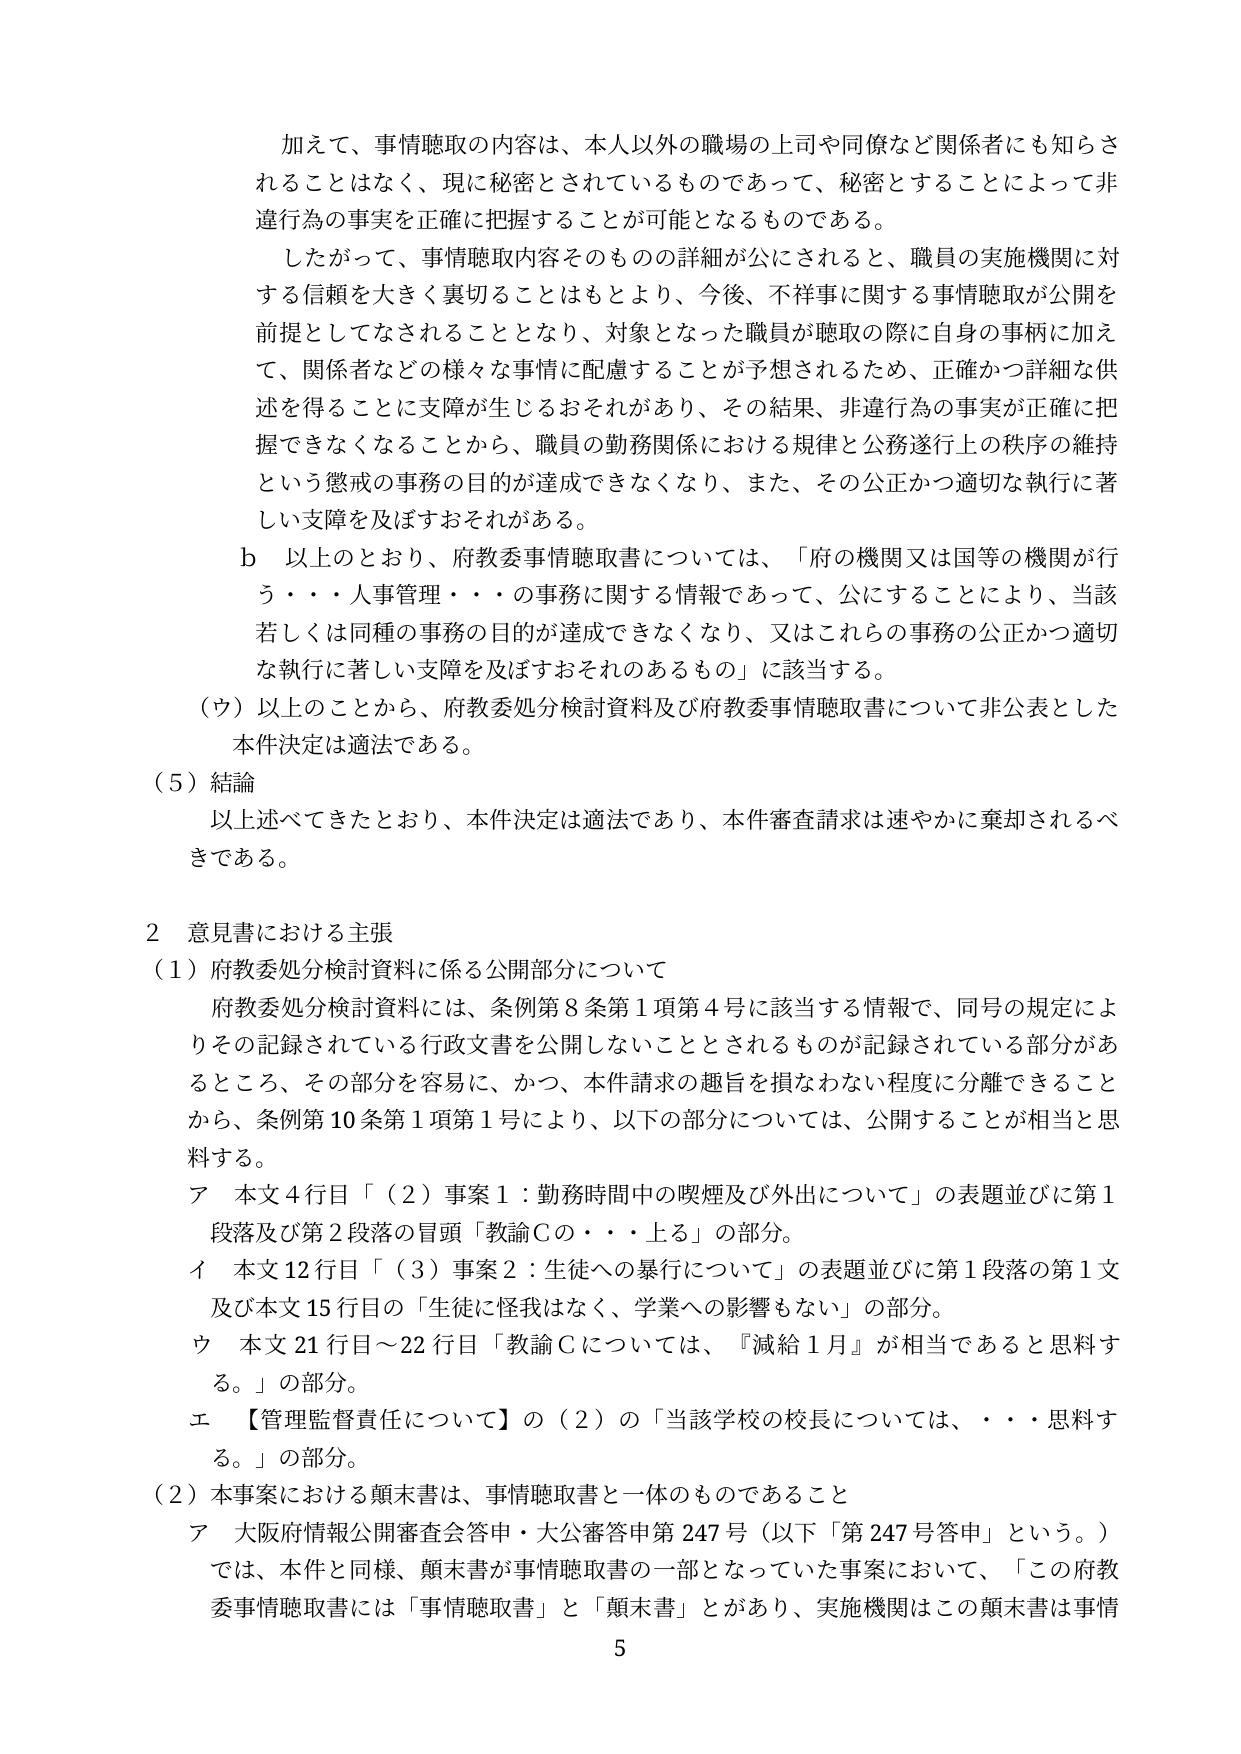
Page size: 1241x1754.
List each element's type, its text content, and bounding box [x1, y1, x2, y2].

text ア 本文４行目「（２）事案１：勤務時間中の喫煙及び外出について」の表題並びに第１段落及び第２段落の冒頭「教諭Ｃの・・・上る」の部分。 [141, 1175, 1122, 1250]
text （ウ）以上のことから、府教委処分検討資料及び府教委事情聴取書について非公表とした本件決定は適法である。 [187, 688, 1122, 763]
text 以上述べてきたとおり、本件決定は適法であり、本件審査請求は速やかに棄却されるべきである。 [187, 800, 1122, 875]
text （５）結論 [118, 763, 1122, 800]
text ２ 意見書における主張 [141, 913, 1122, 950]
text 加えて、事情聴取の内容は、本人以外の職場の上司や同僚など関係者にも知らされることはなく、現に秘密とされているものであって、秘密とすることによって非違行為の事実を正確に把握することが可能となるものである。 [118, 125, 1122, 238]
text ｂ 以上のとおり、府教委事情聴取書については、「府の機関又は国等の機関が行う・・・人事管理・・・の事務に関する情報であって、公にすることにより、当該若しくは同種の事務の目的が達成できなくなり、又はこれらの事務の公正かつ適切な執行に著しい支障を及ぼすおそれのあるもの」に該当する。 [118, 538, 1122, 688]
text （１）府教委処分検討資料に係る公開部分について [141, 950, 1122, 988]
text したがって、事情聴取内容そのものの詳細が公にされると、職員の実施機関に対する信頼を大きく裏切ることはもとより、今後、不祥事に関する事情聴取が公開を前提としてなされることとなり、対象となった職員が聴取の際に自身の事柄に加えて、関係者などの様々な事情に配慮することが予想されるため、正確かつ詳細な供述を得ることに支障が生じるおそれがあり、その結果、非違行為の事実が正確に把握できなくなることから、職員の勤務関係における規律と公務遂行上の秩序の維持という懲戒の事務の目的が達成できなくなり、また、その公正かつ適切な執行に著しい支障を及ぼすおそれがある。 [118, 238, 1122, 538]
text イ 本文12行目「（３）事案２：生徒への暴行について」の表題並びに第１段落の第１文及び本文15行目の「生徒に怪我はなく、学業への影響もない」の部分。 [141, 1250, 1122, 1325]
text 府教委処分検討資料には、条例第８条第１項第４号に該当する情報で、同号の規定によりその記録されている行政文書を公開しないこととされるものが記録されている部分があるところ、その部分を容易に、かつ、本件請求の趣旨を損なわない程度に分離できることから、条例第10条第１項第１号により、以下の部分については、公開することが相当と思料する。 [141, 988, 1122, 1175]
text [141, 1513, 1122, 1625]
text エ 【管理監督責任について】の（２）の「当該学校の校長については、・・・思料する。」の部分。 [141, 1400, 1122, 1475]
text ウ 本文21行目～22行目「教諭Ｃについては、『減給１月』が相当であると思料する。」の部分。 [141, 1325, 1122, 1400]
text （２）本事案における顛末書は、事情聴取書と一体のものであること [141, 1475, 1122, 1513]
